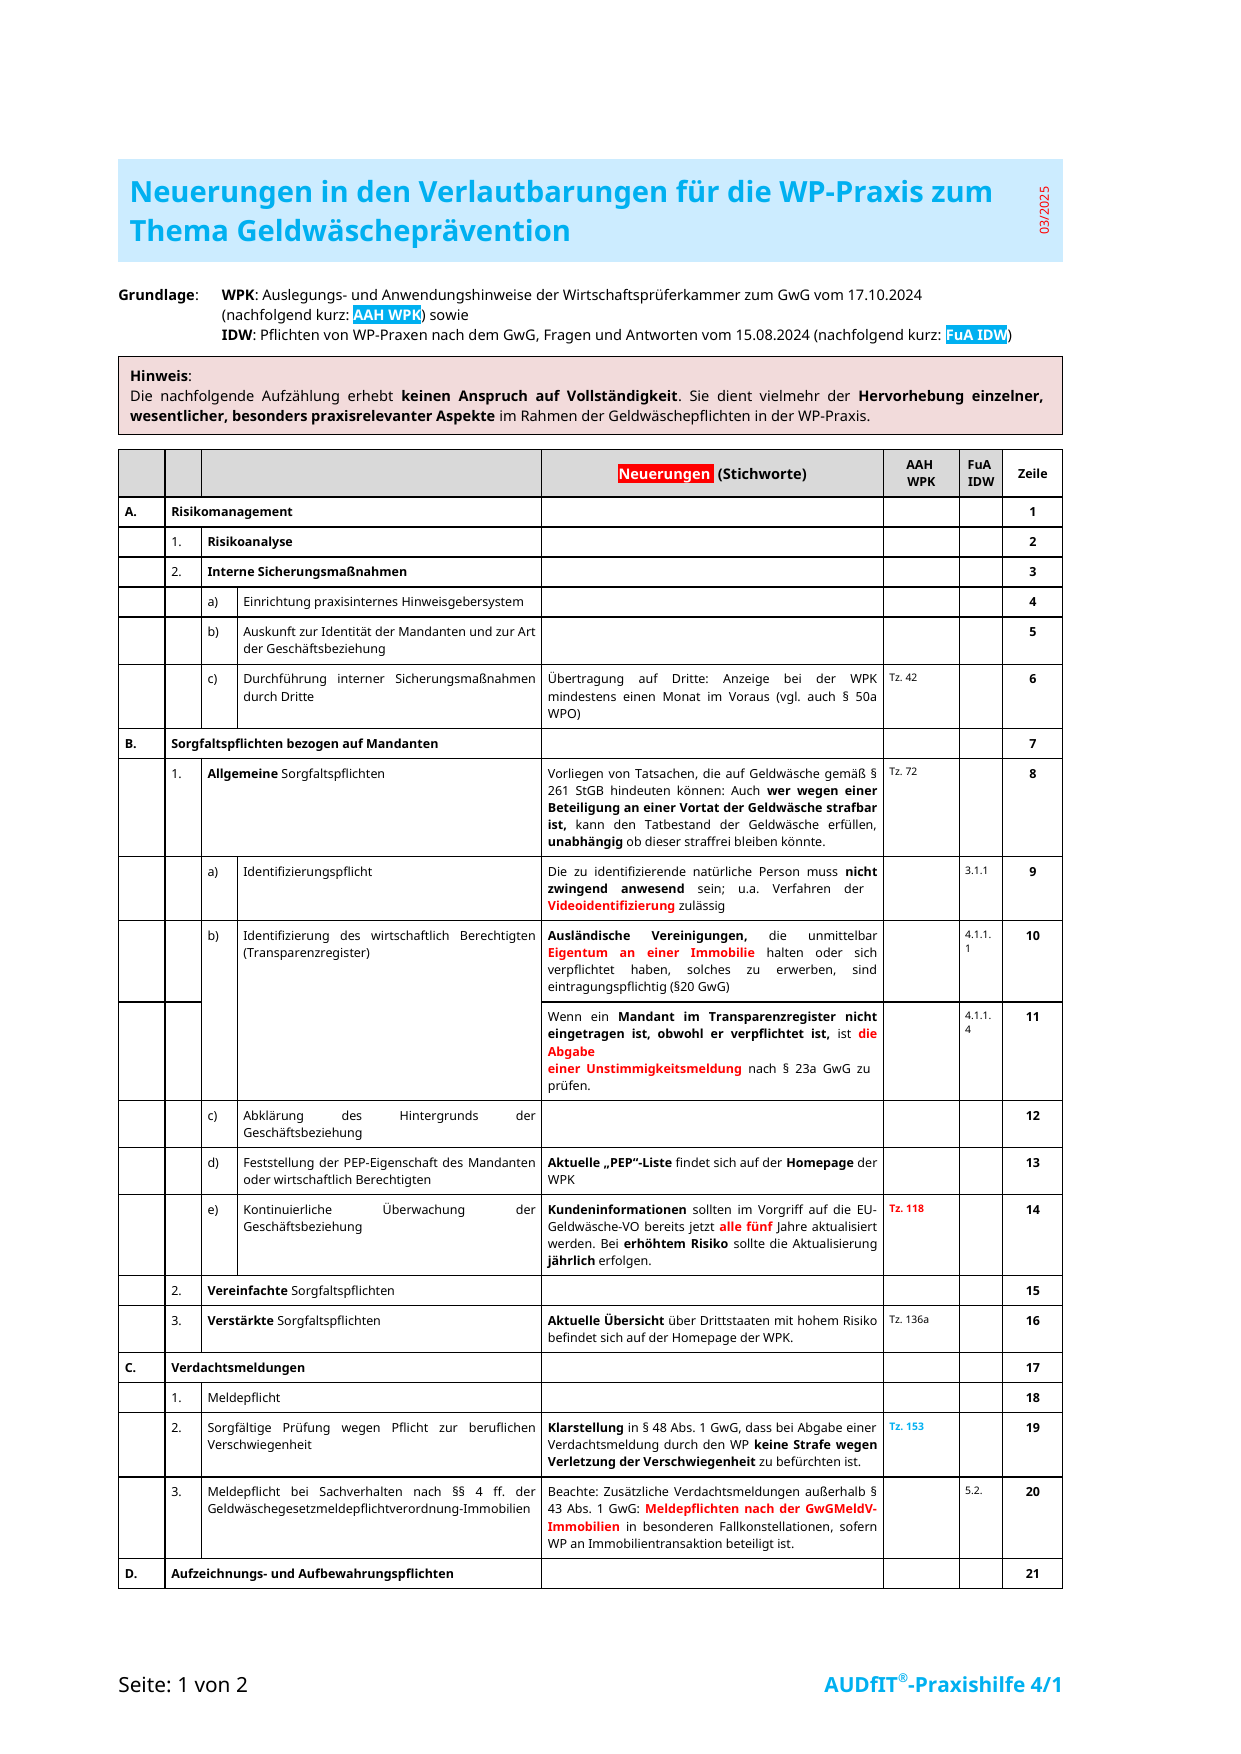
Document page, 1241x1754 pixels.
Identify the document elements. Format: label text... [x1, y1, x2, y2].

table_cell [542, 558, 883, 586]
table_cell [166, 921, 201, 1001]
table_cell 2. [166, 558, 201, 586]
table_cell Meldepflicht bei Sachverhalten nach §§ 4 ff. der Geldwäschegesetzmeldepflichtverordnung-Immobilien [202, 1478, 541, 1558]
table_header [202, 450, 541, 496]
table_cell Tz. 153 [884, 1413, 959, 1476]
table_cell Einrichtung praxisinternes Hinweisgebersystem [238, 588, 541, 616]
table_cell [119, 1276, 164, 1305]
table_cell [960, 498, 1002, 526]
table_cell 2. [166, 1276, 201, 1305]
table_cell [542, 1353, 883, 1382]
table_cell Tz. 118 [884, 1195, 959, 1275]
table_cell [884, 1148, 959, 1194]
table_cell 11 [1003, 1003, 1062, 1100]
table_cell [960, 1353, 1002, 1382]
table_cell Tz. 136a [884, 1306, 959, 1352]
table_cell 8 [1003, 759, 1062, 856]
table_cell 7 [1003, 729, 1062, 758]
table_cell Feststellung der PEP-Eigenschaft des Mandanten oder wirtschaftlich Berechtigten [238, 1148, 541, 1194]
table_cell Auskunft zur Identität der Mandanten und zur Art der Geschäftsbeziehung [238, 618, 541, 663]
table_cell [119, 1195, 164, 1275]
text (nachfolgend kurz: AAH WPK) sowie [118, 304, 1063, 324]
table_cell [542, 588, 883, 616]
table_cell [119, 759, 164, 856]
table_cell [119, 618, 164, 663]
table_cell 4.1.1.1 [960, 921, 1002, 1001]
table_cell [884, 498, 959, 526]
table_cell [542, 1276, 883, 1305]
table_cell [960, 1383, 1002, 1412]
table_cell Aufzeichnungs- und Aufbewahrungspflichten [166, 1559, 541, 1588]
table_cell [884, 1383, 959, 1412]
table_cell Verstärkte Sorgfaltspflichten [202, 1306, 541, 1352]
table_cell C. [119, 1353, 164, 1382]
table_cell [884, 1478, 959, 1558]
table_cell Meldepflicht [202, 1383, 541, 1412]
table_cell 3 [1003, 558, 1062, 586]
table_cell [884, 588, 959, 616]
table_cell 15 [1003, 1276, 1062, 1305]
table_cell 20 [1003, 1478, 1062, 1558]
table_cell 4.1.1.4 [960, 1003, 1002, 1100]
table_cell 1 [1003, 498, 1062, 526]
table_cell Kundeninformationen sollten im Vorgriff auf die EU-Geldwäsche-VO bereits jetzt alle fünf Jahre aktualisiert werden. Bei erhöhtem Risiko sollte die Aktualisierung jährlich erfolgen. [542, 1195, 883, 1275]
table_cell [119, 588, 164, 616]
table_cell [960, 729, 1002, 758]
table_cell Durchführung interner Sicherungsmaßnahmen durch Dritte [238, 665, 541, 728]
table_cell [119, 1478, 164, 1558]
table_cell A. [119, 498, 164, 526]
table_cell 18 [1003, 1383, 1062, 1412]
table_cell 3. [166, 1306, 201, 1352]
table_cell Übertragung auf Dritte: Anzeige bei der WPK mindestens einen Monat im Voraus (vgl. auch § 50a WPO) [542, 665, 883, 728]
table_header Zeile [1003, 450, 1062, 496]
table_cell [119, 857, 164, 920]
table_cell [884, 857, 959, 920]
table_cell [884, 1101, 959, 1147]
table_cell [166, 1003, 201, 1100]
table_cell Wenn ein Mandant im Transparenzregister nicht eingetragen ist, obwohl er verpflichtet ist, ist die Abgabe einer Unstimmigkeitsmeldung nach § 23a GwG zu prüfen. [542, 1003, 883, 1100]
table_cell Die zu identifizierende natürliche Person muss nicht zwingend anwesend sein; u.a. Verfahren der Videoidentifizierung zulässig [542, 857, 883, 920]
table_cell [884, 1276, 959, 1305]
table_cell 16 [1003, 1306, 1062, 1352]
table_cell [960, 759, 1002, 856]
table_cell [119, 558, 164, 586]
table_cell Risikomanagement [166, 498, 541, 526]
table_cell 1. [166, 1383, 201, 1412]
table_cell [960, 1559, 1002, 1588]
table_header [119, 450, 164, 496]
table_cell [884, 729, 959, 758]
table_cell [119, 665, 164, 728]
table_cell D. [119, 1559, 164, 1588]
table_cell [119, 1101, 164, 1147]
table_cell [884, 1353, 959, 1382]
table_cell 5.2. [960, 1478, 1002, 1558]
table_cell 10 [1003, 921, 1062, 1001]
table_cell Tz. 42 [884, 665, 959, 728]
table_cell [542, 1383, 883, 1412]
table_cell c) [202, 1101, 237, 1147]
table_cell 6 [1003, 665, 1062, 728]
table_cell a) [202, 857, 237, 920]
table_cell 2 [1003, 528, 1062, 556]
picture [899, 1673, 907, 1682]
table_cell 3. [166, 1478, 201, 1558]
table_cell Ausländische Vereinigungen, die unmittelbar Eigentum an einer Immobilie halten oder sich verpflichtet haben, solches zu erwerben, sind eintragungspflichtig (§20 GwG) [542, 921, 883, 1001]
table_cell [960, 588, 1002, 616]
table_cell 13 [1003, 1148, 1062, 1194]
table_cell [542, 729, 883, 758]
table_cell Interne Sicherungsmaßnahmen [202, 558, 541, 586]
table_cell [884, 1559, 959, 1588]
table_cell Tz. 72 [884, 759, 959, 856]
table_header FuA IDW [960, 450, 1002, 496]
table_cell [960, 1413, 1002, 1476]
table_cell Aktuelle Übersicht über Drittstaaten mit hohem Risiko befindet sich auf der Homepage der WPK. [542, 1306, 883, 1352]
table_cell Risikoanalyse [202, 528, 541, 556]
table_cell 21 [1003, 1559, 1062, 1588]
table_cell [166, 1101, 201, 1147]
table_cell 19 [1003, 1413, 1062, 1476]
table_header Neuerungen (Stichworte) [542, 450, 883, 496]
table_cell [960, 665, 1002, 728]
table_cell e) [202, 1195, 237, 1275]
table_cell [119, 528, 164, 556]
text IDW: Pflichten von WP-Praxen nach dem GwG, Fragen und Antworten vom 15.08.2024 (nachfolgend kurz: FuA IDW) [118, 324, 1063, 344]
table_cell [884, 558, 959, 586]
table_cell 5 [1003, 618, 1062, 663]
table_cell d) [202, 1148, 237, 1194]
table_cell 9 [1003, 857, 1062, 920]
table_cell 17 [1003, 1353, 1062, 1382]
table_cell Vereinfachte Sorgfaltspflichten [202, 1276, 541, 1305]
table_cell [166, 857, 201, 920]
table_cell Kontinuierliche Überwachung der Geschäftsbeziehung [238, 1195, 541, 1275]
table_cell [960, 618, 1002, 663]
table_cell [960, 1276, 1002, 1305]
table_cell [960, 558, 1002, 586]
table_cell [542, 1559, 883, 1588]
table_cell 4 [1003, 588, 1062, 616]
table_cell [119, 921, 164, 1001]
table_cell Beachte: Zusätzliche Verdachtsmeldungen außerhalb § 43 Abs. 1 GwG: Meldepflichten nach der GwGMeldV-Immobilien in besonderen Fallkonstellationen, sofern WP an Immobilientransaktion beteiligt ist. [542, 1478, 883, 1558]
table_header Neuerungen in den Verlautbarungen für die WP-Praxis zum Thema Geldwäscheprävention [118, 159, 1024, 262]
table_cell [166, 1195, 201, 1275]
table_cell 3.1.1 [960, 857, 1002, 920]
table_cell [166, 665, 201, 728]
table_cell [119, 1383, 164, 1412]
table_header Hinweis: Die nachfolgende Aufzählung erhebt keinen Anspruch auf Vollständigkeit. Sie dient vielmehr der Hervorhebung einzelner, wesentlicher, besonders praxisrelevanter Aspekte im Rahmen der Geldwäschepflichten in der WP-Praxis. [119, 357, 1062, 434]
table_cell 12 [1003, 1101, 1062, 1147]
table_header [166, 450, 201, 496]
table_cell [884, 528, 959, 556]
table_cell [166, 588, 201, 616]
table_cell Sorgfaltspflichten bezogen auf Mandanten [166, 729, 541, 758]
table_cell Allgemeine Sorgfaltspflichten [202, 759, 541, 856]
table_cell [960, 1195, 1002, 1275]
table_cell [884, 1003, 959, 1100]
table_cell [119, 1306, 164, 1352]
table_cell Abklärung des Hintergrunds der Geschäftsbeziehung [238, 1101, 541, 1147]
table_cell [542, 498, 883, 526]
text Grundlage: WPK: Auslegungs- und Anwendungshinweise der Wirtschaftsprüferkammer zum GwG vom 17.10.2024 [118, 285, 1063, 304]
table_cell a) [202, 588, 237, 616]
table_cell b) [202, 618, 237, 663]
table_cell [166, 1148, 201, 1194]
table_cell [542, 618, 883, 663]
table_cell 2. [166, 1413, 201, 1476]
table_cell [884, 618, 959, 663]
table_cell [960, 1148, 1002, 1194]
table_header AAH WPK [884, 450, 959, 496]
table_cell [884, 921, 959, 1001]
table_cell Vorliegen von Tatsachen, die auf Geldwäsche gemäß § 261 StGB hindeuten können: Auch wer wegen einer Beteiligung an einer Vortat der Geldwäsche strafbar ist, kann den Tatbestand der Geldwäsche erfüllen, unabhängig ob dieser straffrei bleiben könnte. [542, 759, 883, 856]
table_cell Aktuelle „PEP“-Liste findet sich auf der Homepage der WPK [542, 1148, 883, 1194]
table_cell 14 [1003, 1195, 1062, 1275]
table_cell [960, 1306, 1002, 1352]
table_cell [960, 528, 1002, 556]
table_cell 1. [166, 528, 201, 556]
table_cell [542, 1101, 883, 1147]
table_cell 1. [166, 759, 201, 856]
table_cell [119, 1413, 164, 1476]
table_cell [960, 1101, 1002, 1147]
table_cell c) [202, 665, 237, 728]
table_cell [542, 528, 883, 556]
table_cell Klarstellung in § 48 Abs. 1 GwG, dass bei Abgabe einer Verdachtsmeldung durch den WP keine Strafe wegen Verletzung der Verschwiegenheit zu befürchten ist. [542, 1413, 883, 1476]
table_cell Identifizierungspflicht [238, 857, 541, 920]
table_cell [119, 1003, 164, 1100]
table_header 03/2025 [1024, 159, 1063, 262]
table_cell [166, 618, 201, 663]
table_cell Identifizierung des wirtschaftlich Berechtigten (Transparenzregister) [238, 921, 541, 1100]
table_cell b) [202, 921, 237, 1100]
table_cell [119, 1148, 164, 1194]
table_cell B. [119, 729, 164, 758]
table_cell Verdachtsmeldungen [166, 1353, 541, 1382]
table_cell Sorgfältige Prüfung wegen Pflicht zur beruflichen Verschwiegenheit [202, 1413, 541, 1476]
